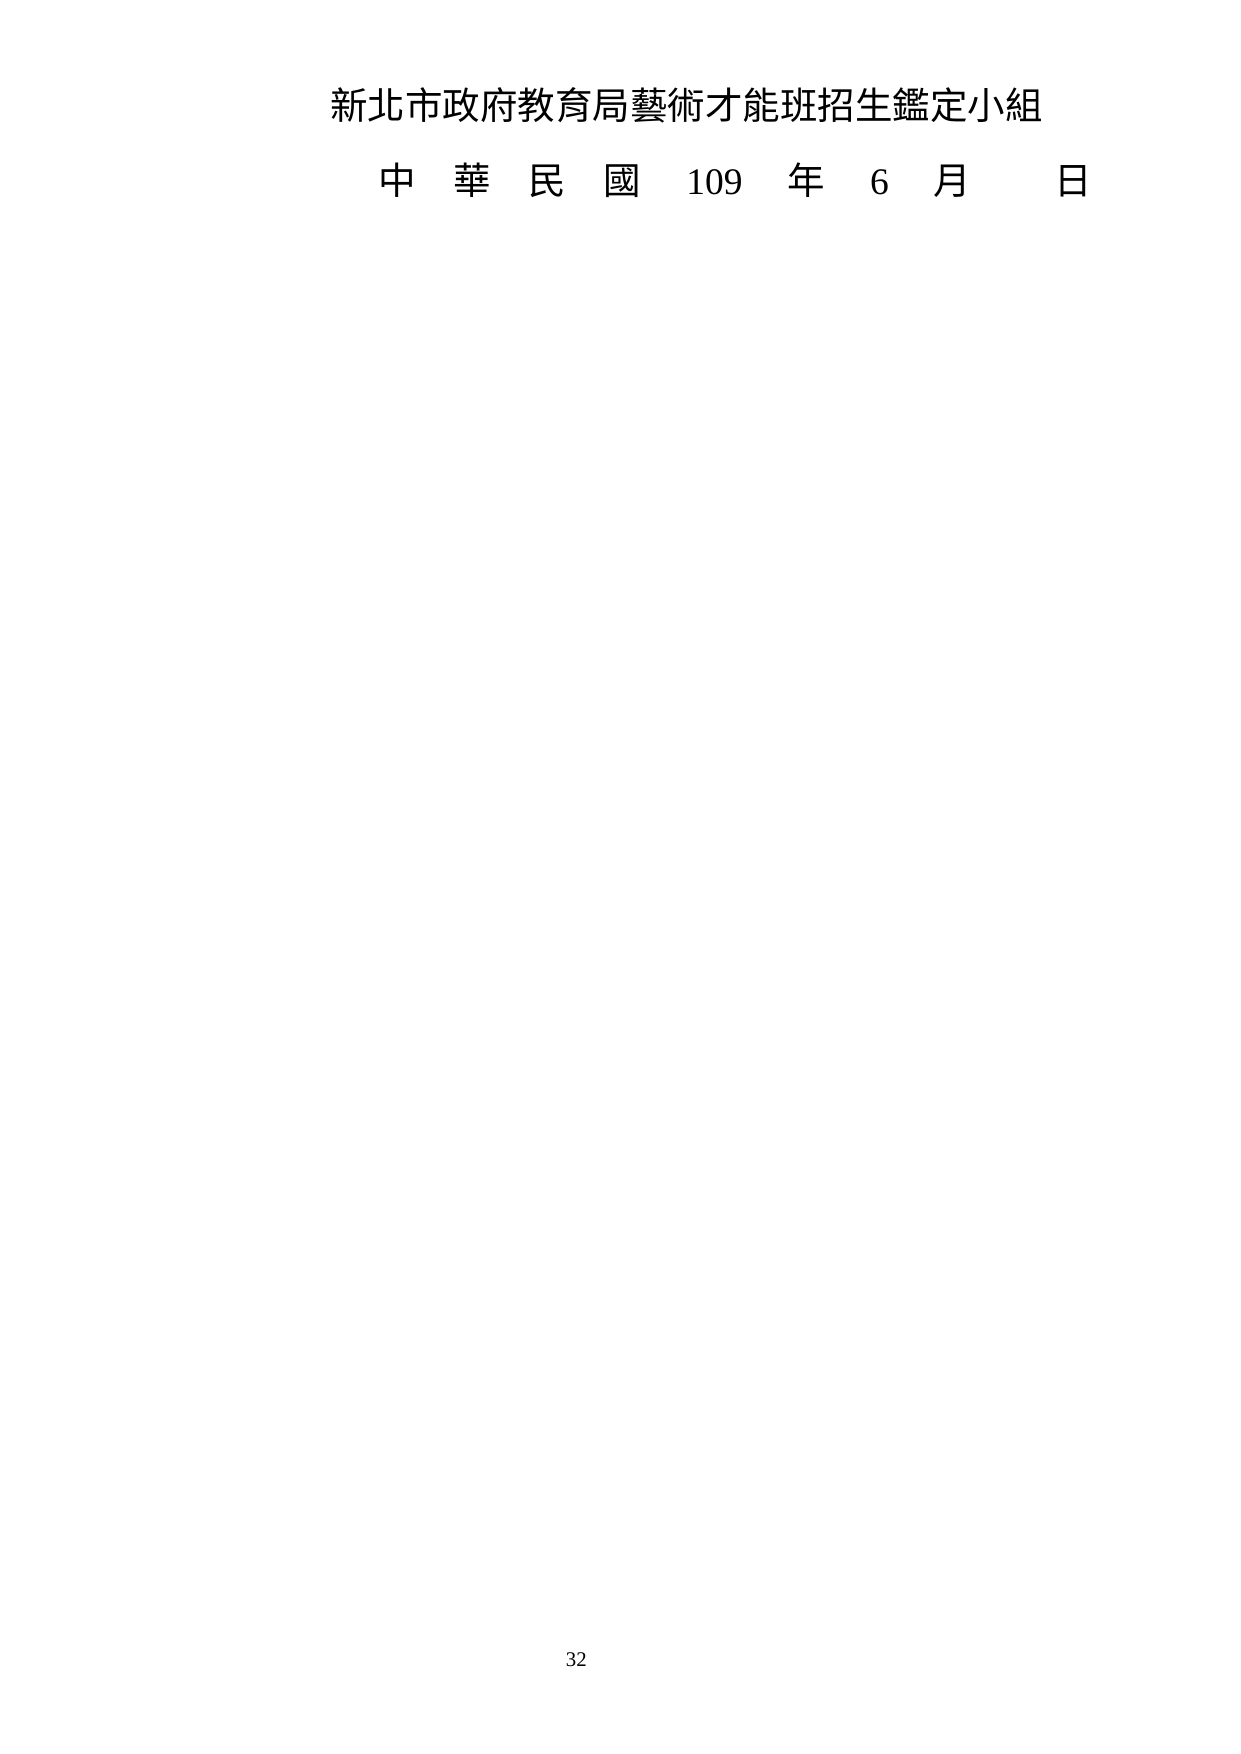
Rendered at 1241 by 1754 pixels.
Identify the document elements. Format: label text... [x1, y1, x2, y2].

text 中華民國109年6月 日 [59, 140, 1093, 215]
text 新北市政府教育局藝術才能班招生鑑定小組 [59, 65, 1042, 140]
